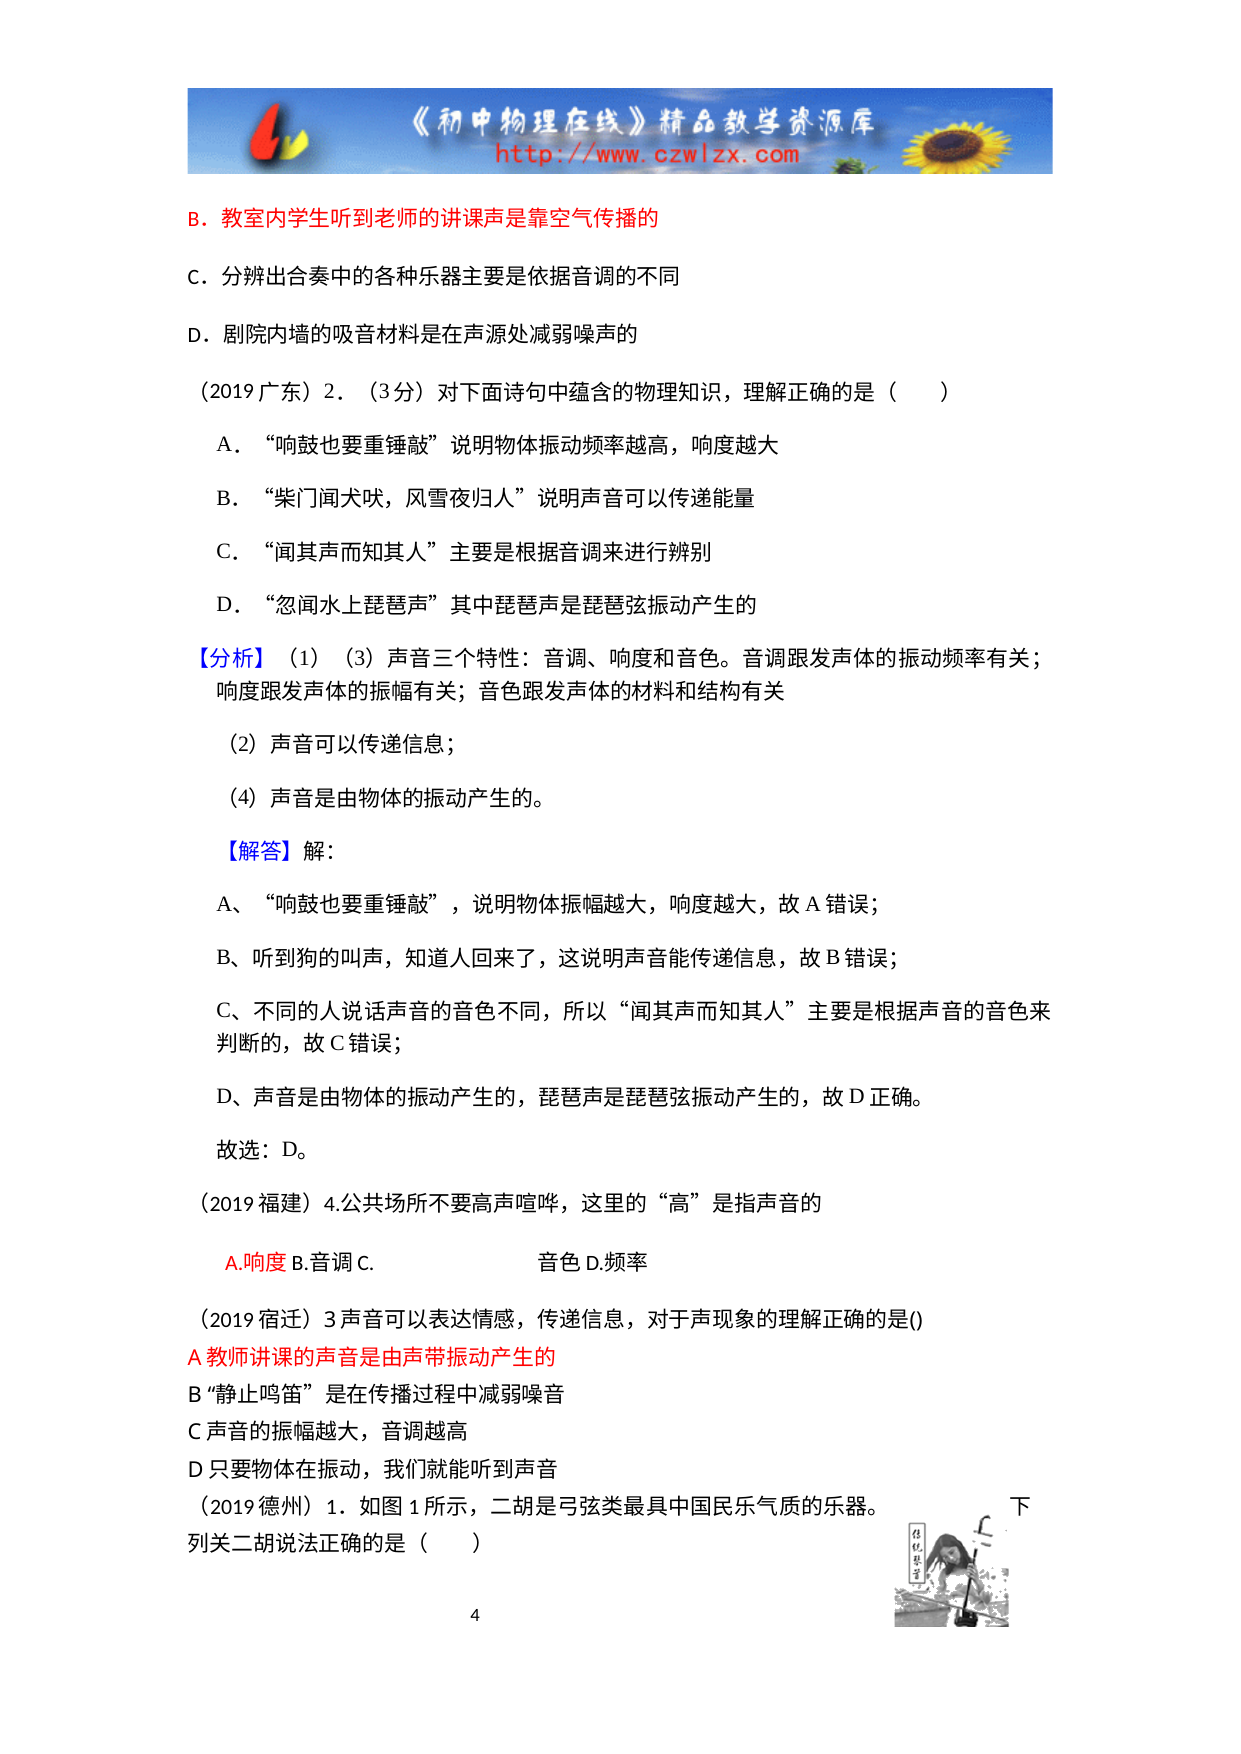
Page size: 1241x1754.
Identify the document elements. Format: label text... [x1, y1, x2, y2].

text （2019宿迁）3声音可以表达情感，传递信息，对于声现象的理解正确的是() A教师讲课的声音是由声带振动产生的 B “静止鸣笛”是在传播过程中减弱噪音 C声音的振幅越大，音调越高 D只要物体在振动，我们就能听到声音 （2019德州）1．如图1所示，二胡是弓弦类最具中国民乐气质的乐器。下列关二胡说法正确的是（ ） [187, 1302, 1053, 1558]
text （2019福建）4.公共场所不要高声喧哗，这里的“高”是指声音的 [187, 1186, 1053, 1218]
text D．剧院内墙的吸音材料是在声源处减弱噪声的 [187, 316, 1053, 349]
text 【解答】解： [216, 833, 1053, 866]
text B、听到狗的叫声，知道人回来了，这说明声音能传递信息，故B错误； [216, 940, 1053, 973]
text （2）声音可以传递信息； [216, 727, 1053, 759]
text D、声音是由物体的振动产生的，琵琶声是琵琶弦振动产生的，故D正确。 [216, 1079, 1053, 1112]
picture [187, 88, 1053, 174]
picture [890, 1513, 1009, 1627]
text （2019广东）2．（3分）对下面诗句中蕴含的物理知识，理解正确的是（ ） [187, 374, 1053, 407]
text （4）声音是由物体的振动产生的。 [216, 780, 1053, 813]
text C、不同的人说话声音的音色不同，所以“闻其声而知其人”主要是根据声音的音色来判断的，故C错误； [216, 993, 1053, 1058]
text 【分析】（1）（3）声音三个特性：音调、响度和音色。音调跟发声体的振动频率有关；响度跟发声体的振幅有关；音色跟发声体的材料和结构有关 [187, 641, 1053, 706]
text C．“闻其声而知其人”主要是根据音调来进行辨别 [187, 534, 1053, 567]
text C．分辨出合奏中的各种乐器主要是依据音调的不同 [187, 258, 1053, 291]
text 故选：D。 [216, 1133, 1053, 1165]
text D．“忽闻水上琵琶声”其中琵琶声是琵琶弦振动产生的 [187, 588, 1053, 620]
text A.响度B.音调C. 音色D.频率 [187, 1244, 1053, 1277]
text B．“柴门闻犬吠，风雪夜归人”说明声音可以传递能量 [187, 481, 1053, 513]
text A．“响鼓也要重锤敲”说明物体振动频率越高，响度越大 [187, 428, 1053, 460]
text A、“响鼓也要重锤敲”，说明物体振幅越大，响度越大，故A错误； [216, 887, 1053, 919]
text B．教室内学生听到老师的讲课声是靠空气传播的 [187, 200, 1053, 233]
